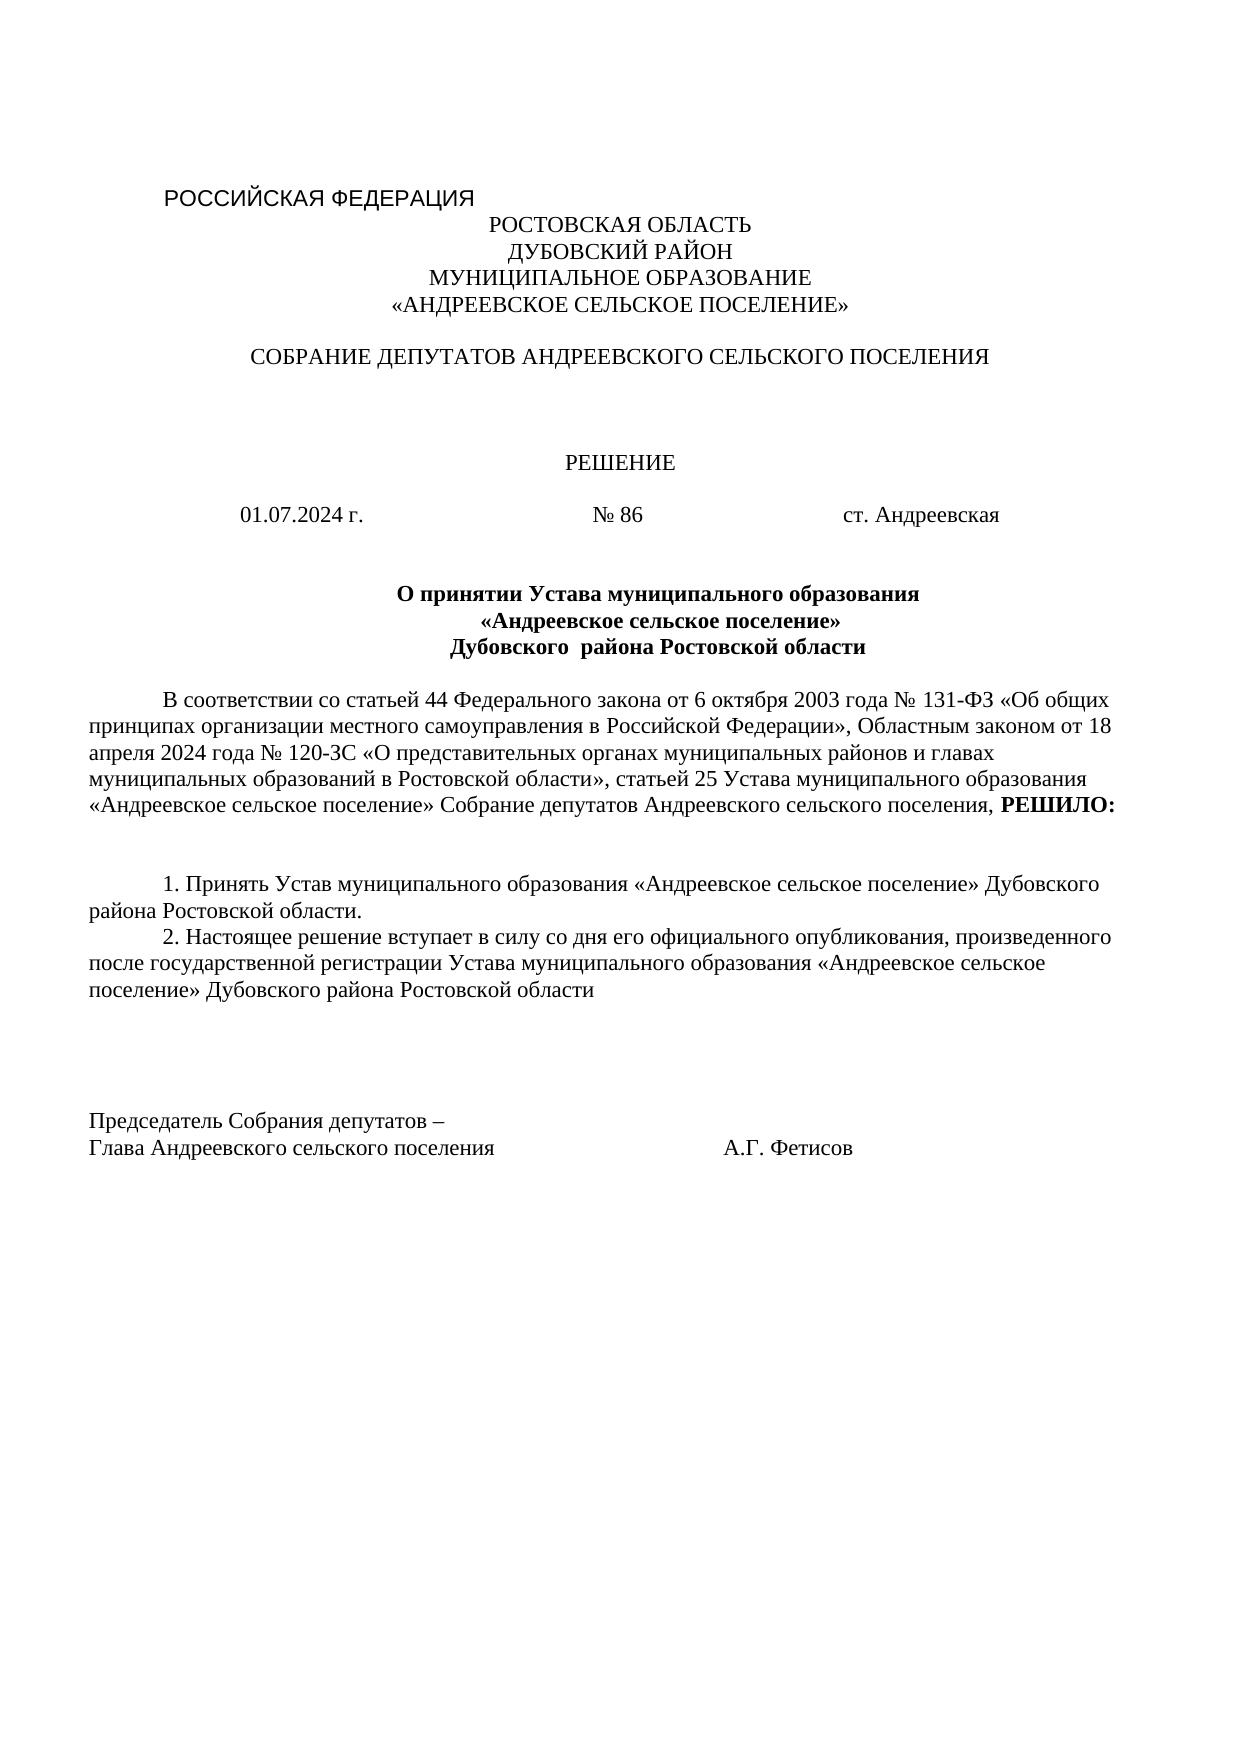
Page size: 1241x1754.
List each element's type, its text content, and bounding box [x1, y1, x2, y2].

text 01.07.2024 г. № 86 ст. Андреевская [89, 501, 1152, 528]
text 1. Принять Устав муниципального образования «Андреевское сельское поселение» Дубовского района Ростовской области. [89, 870, 1152, 923]
text «Андреевское сельское поселение» [89, 607, 1152, 633]
text Глава Андреевского сельского поселения А.Г. Фетисов [89, 1134, 1152, 1160]
text О принятии Устава муниципального образования [89, 581, 1152, 607]
text РЕШЕНИЕ [89, 449, 1152, 475]
text Председатель Собрания депутатов – [89, 1108, 1152, 1134]
text 2. Настоящее решение вступает в силу со дня его официального опубликования, произведенного после государственной регистрации Устава муниципального образования «Андреевское сельское поселение» Дубовского района Ростовской области [89, 923, 1152, 1002]
text РОСТОВСКАЯ ОБЛАСТЬ [89, 212, 1152, 238]
text СОБРАНИЕ ДЕПУТАТОВ АНДРЕЕВСКОГО СЕЛЬСКОГО ПОСЕЛЕНИЯ [89, 343, 1152, 370]
text Дубовского района Ростовской области [89, 633, 1152, 659]
text «АНДРЕЕВСКОЕ СЕЛЬСКОЕ ПОСЕЛЕНИЕ» [89, 291, 1152, 317]
text МУНИЦИПАЛЬНОЕ ОБРАЗОВАНИЕ [89, 264, 1152, 291]
text В соответствии со статьей 44 Федерального закона от 6 октября 2003 года № 131-ФЗ «Об общих принципах организации местного самоуправления в Российской Федерации», Областным законом от 18 апреля 2024 года № 120-ЗС «О представительных органах муниципальных районов и главах муниципальных образований в Ростовской области», статьей 25 Устава муниципального образования «Андреевское сельское поселение» Собрание депутатов Андреевского сельского поселения, РЕШИЛО: [89, 686, 1152, 818]
text ДУБОВСКИЙ РАЙОН [89, 238, 1152, 264]
